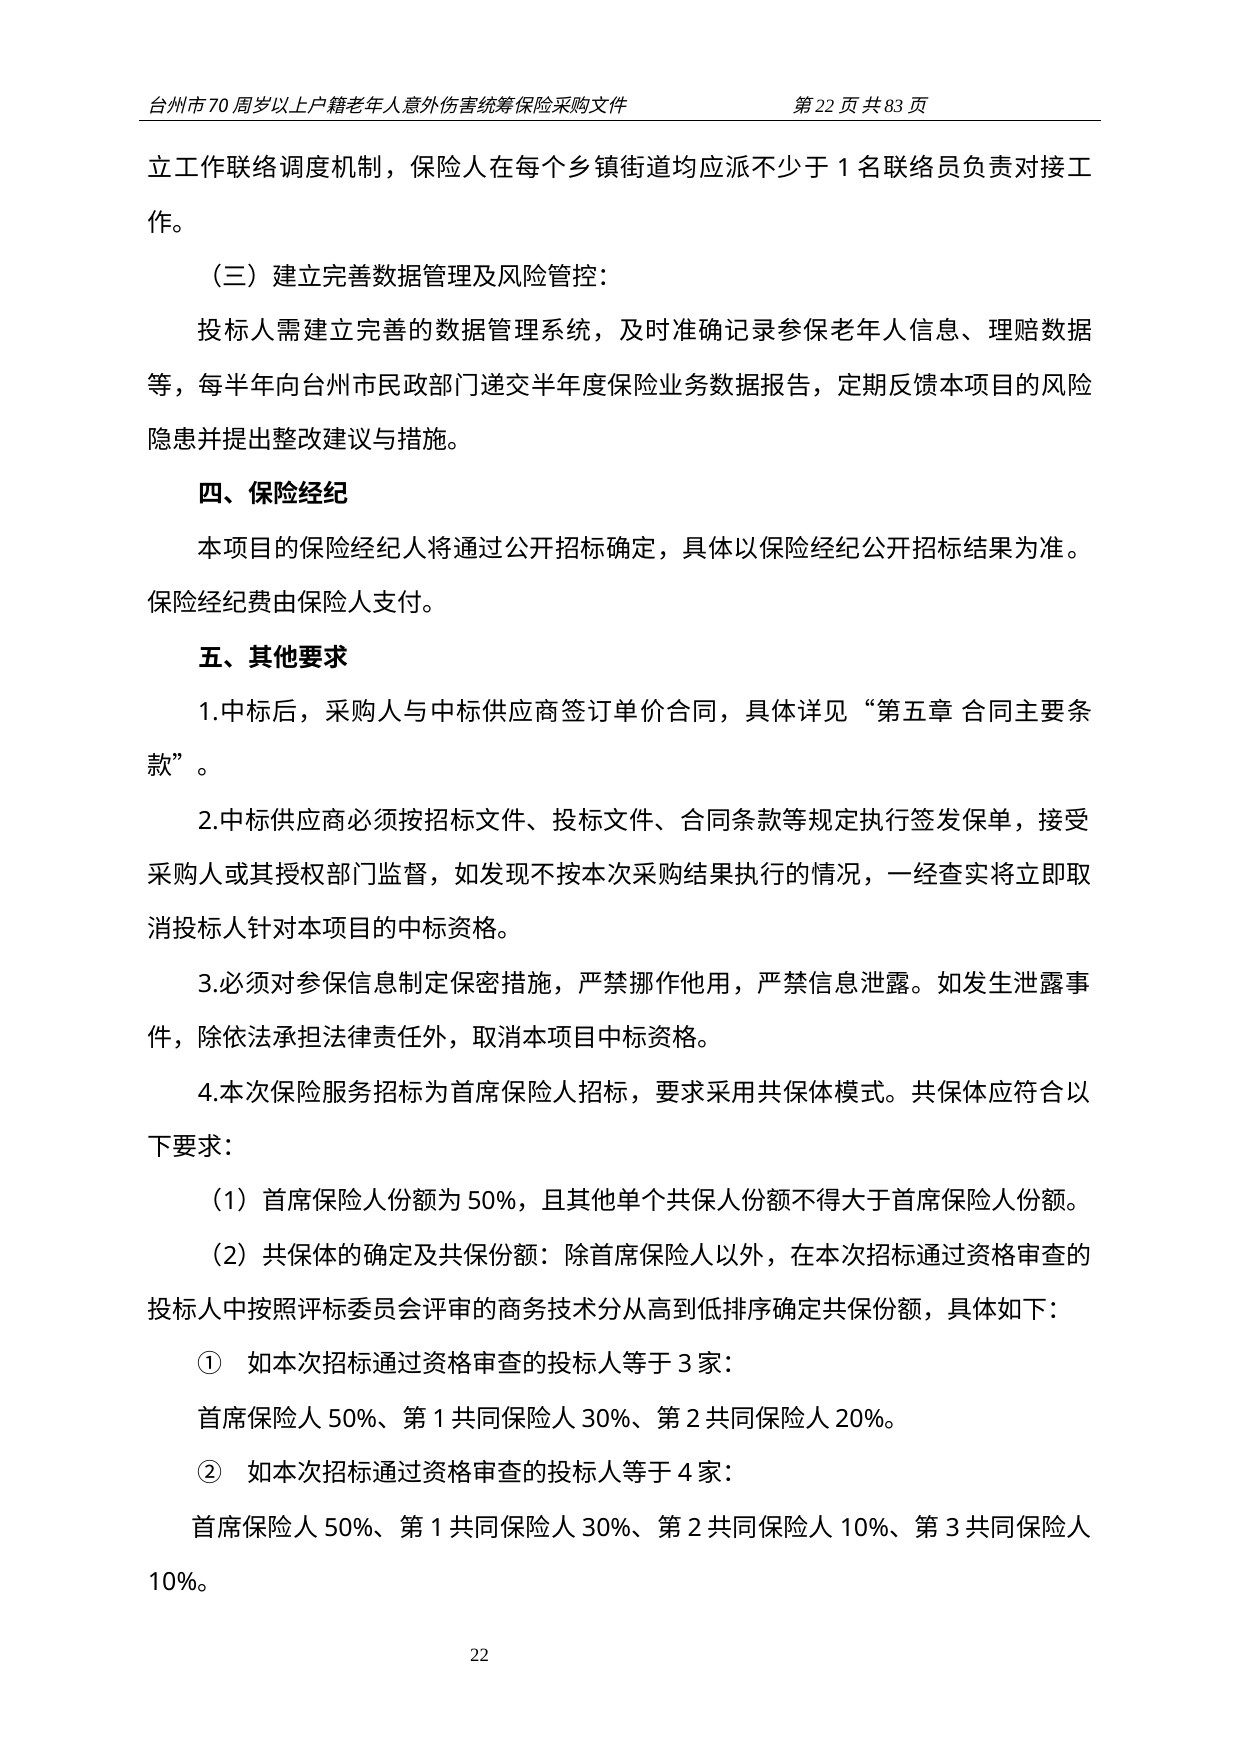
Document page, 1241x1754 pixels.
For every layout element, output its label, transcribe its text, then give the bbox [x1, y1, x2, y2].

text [148, 148, 1092, 238]
text （1）首席保险人份额为50%，且其他单个共保人份额不得大于首席保险人份额。 [148, 1181, 1092, 1217]
list 首席保险人50%、第1共同保险人30%、第2共同保险人10%、第3共同保险人10%。 [148, 1507, 1092, 1598]
list 如本次招标通过资格审查的投标人等于3家： [148, 1344, 1092, 1380]
text 1.中标后，采购人与中标供应商签订单价合同，具体详见“第五章 合同主要条款”。 [148, 691, 1092, 782]
text 投标人需建立完善的数据管理系统，及时准确记录参保老年人信息、理赔数据等，每半年向台州市民政部门递交半年度保险业务数据报告，定期反馈本项目的风险隐患并提出整改建议与措施。 [148, 311, 1092, 456]
text （2）共保体的确定及共保份额：除首席保险人以外，在本次招标通过资格审查的投标人中按照评标委员会评审的商务技术分从高到低排序确定共保份额，具体如下： [148, 1235, 1092, 1326]
text 本项目的保险经纪人将通过公开招标确定，具体以保险经纪公开招标结果为准。保险经纪费由保险人支付。 [148, 528, 1092, 619]
text 4.本次保险服务招标为首席保险人招标，要求采用共保体模式。共保体应符合以下要求： [148, 1072, 1092, 1163]
text 3.必须对参保信息制定保密措施，严禁挪作他用，严禁信息泄露。如发生泄露事件，除依法承担法律责任外，取消本项目中标资格。 [148, 963, 1092, 1054]
list 如本次招标通过资格审查的投标人等于4家： [148, 1453, 1092, 1489]
text （三）建立完善数据管理及风险管控： [148, 256, 1092, 293]
text 五、其他要求 [148, 637, 1092, 673]
text 2.中标供应商必须按招标文件、投标文件、合同条款等规定执行签发保单，接受采购人或其授权部门监督，如发现不按本次采购结果执行的情况，一经查实将立即取消投标人针对本项目的中标资格。 [148, 800, 1092, 945]
text 四、保险经纪 [148, 474, 1092, 510]
text 首席保险人50%、第1共同保险人30%、第2共同保险人20%。 [148, 1398, 1092, 1434]
